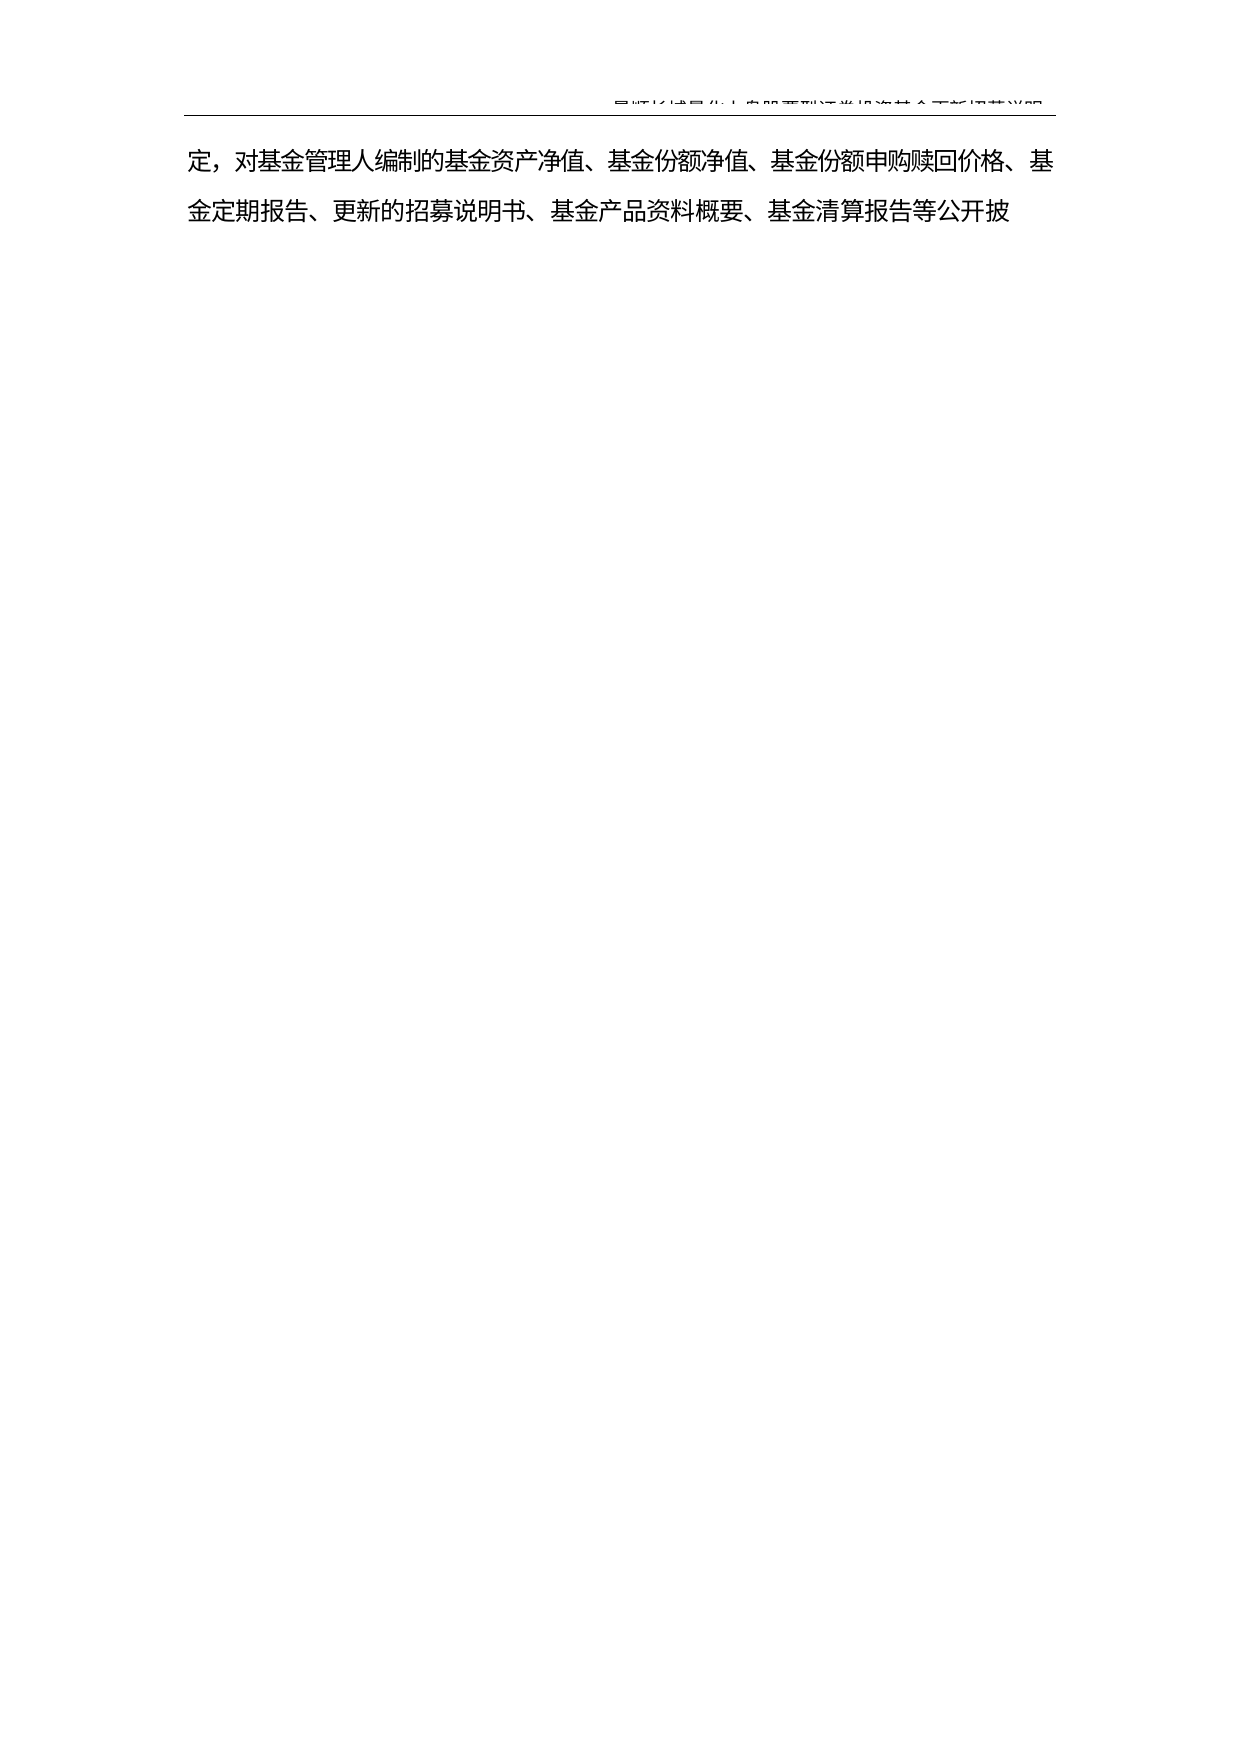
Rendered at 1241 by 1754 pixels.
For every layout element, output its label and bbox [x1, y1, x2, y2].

text [187, 142, 1066, 227]
